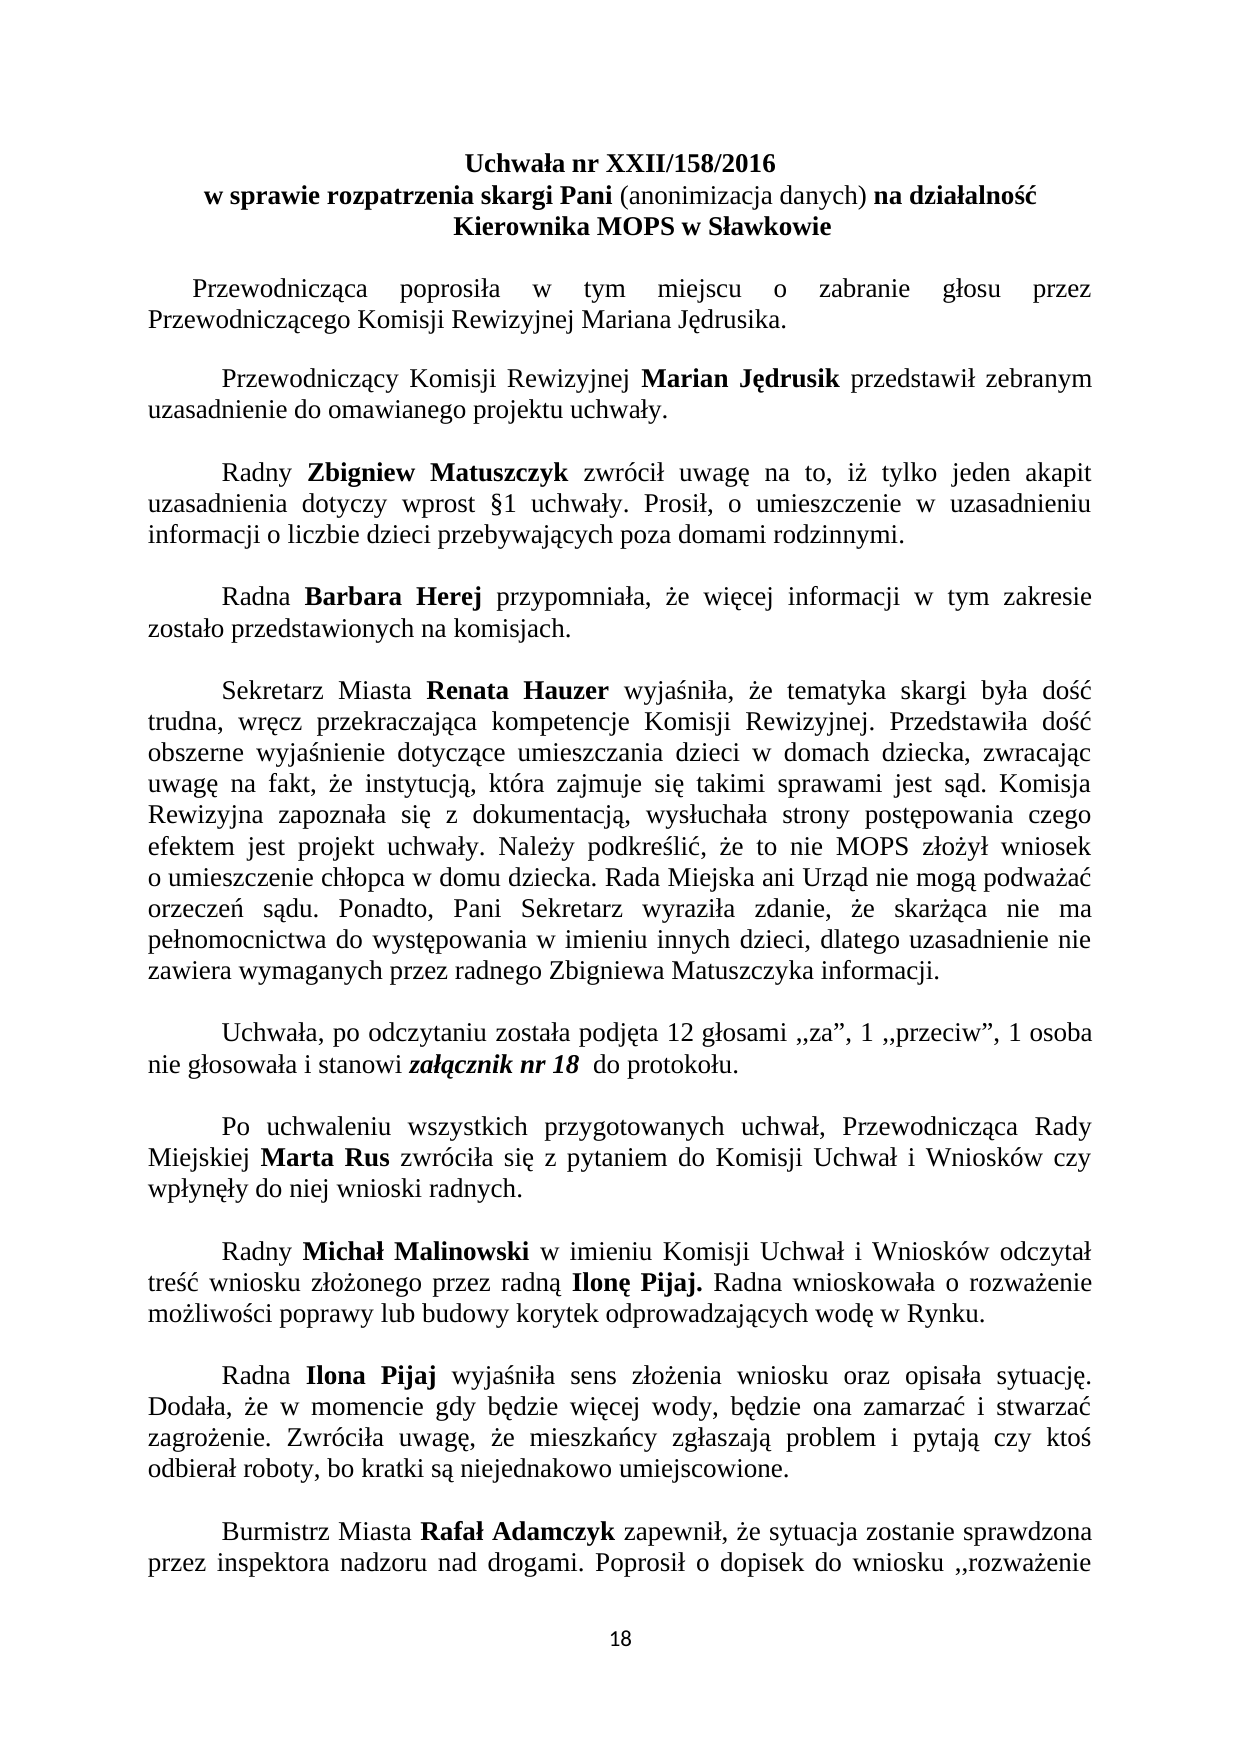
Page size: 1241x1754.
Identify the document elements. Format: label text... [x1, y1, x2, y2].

text Radny Michał Malinowski w imieniu Komisji Uchwał i Wniosków odczytał treść wniosku złożonego przez radną Ilonę Pijaj. Radna wnioskowała o rozważenie możliwości poprawy lub budowy korytek odprowadzających wodę w Rynku. [148, 1234, 1093, 1328]
text Uchwała nr XXII/158/2016 [148, 148, 1093, 179]
text Radna Ilona Pijaj wyjaśniła sens złożenia wniosku oraz opisała sytuację. Dodała, że w momencie gdy będzie więcej wody, będzie ona zamarzać i stwarzać zagrożenie. Zwróciła uwagę, że mieszkańcy zgłaszają problem i pytają czy ktoś odbierał roboty, bo kratki są niejednakowo umiejscowione. [148, 1359, 1093, 1484]
text Przewodniczący Komisji Rewizyjnej Marian Jędrusik przedstawił zebranym uzasadnienie do omawianego projektu uchwały. [148, 362, 1093, 425]
text Radny Zbigniew Matuszczyk zwrócił uwagę na to, iż tylko jeden akapit uzasadnienia dotyczy wprost §1 uchwały. Prosił, o umieszczenie w uzasadnieniu informacji o liczbie dzieci przebywających poza domami rodzinnymi. [148, 456, 1093, 549]
text Przewodnicząca poprosiła w tym miejscu o zabranie głosu przez Przewodniczącego Komisji Rewizyjnej Mariana Jędrusika. [148, 272, 1093, 334]
text Uchwała, po odczytaniu została podjęta 12 głosami ,,za”, 1 ,,przeciw”, 1 osoba nie głosowała i stanowi załącznik nr 18 do protokołu. [148, 1017, 1093, 1079]
text w sprawie rozpatrzenia skargi Pani (anonimizacja danych) na działalność Kierownika MOPS w Sławkowie [148, 179, 1093, 241]
text Radna Barbara Herej przypomniała, że więcej informacji w tym zakresie zostało przedstawionych na komisjach. [148, 581, 1093, 643]
text Po uchwaleniu wszystkich przygotowanych uchwał, Przewodnicząca Rady Miejskiej Marta Rus zwróciła się z pytaniem do Komisji Uchwał i Wniosków czy wpłynęły do niej wnioski radnych. [148, 1110, 1093, 1203]
text Sekretarz Miasta Renata Hauzer wyjaśniła, że tematyka skargi była dość trudna, wręcz przekraczająca kompetencje Komisji Rewizyjnej. Przedstawiła dość obszerne wyjaśnienie dotyczące umieszczania dzieci w domach dziecka, zwracając uwagę na fakt, że instytucją, która zajmuje się takimi sprawami jest sąd. Komisja Rewizyjna zapoznała się z dokumentacją, wysłuchała strony postępowania czego efektem jest projekt uchwały. Należy podkreślić, że to nie MOPS złożył wniosek o umieszczenie chłopca w domu dziecka. Rada Miejska ani Urząd nie mogą podważać orzeczeń sądu. Ponadto, Pani Sekretarz wyraziła zdanie, że skarżąca nie ma pełnomocnictwa do występowania w imieniu innych dzieci, dlatego uzasadnienie nie zawiera wymaganych przez radnego Zbigniewa Matuszczyka informacji. [148, 674, 1093, 985]
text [148, 1515, 1093, 1577]
